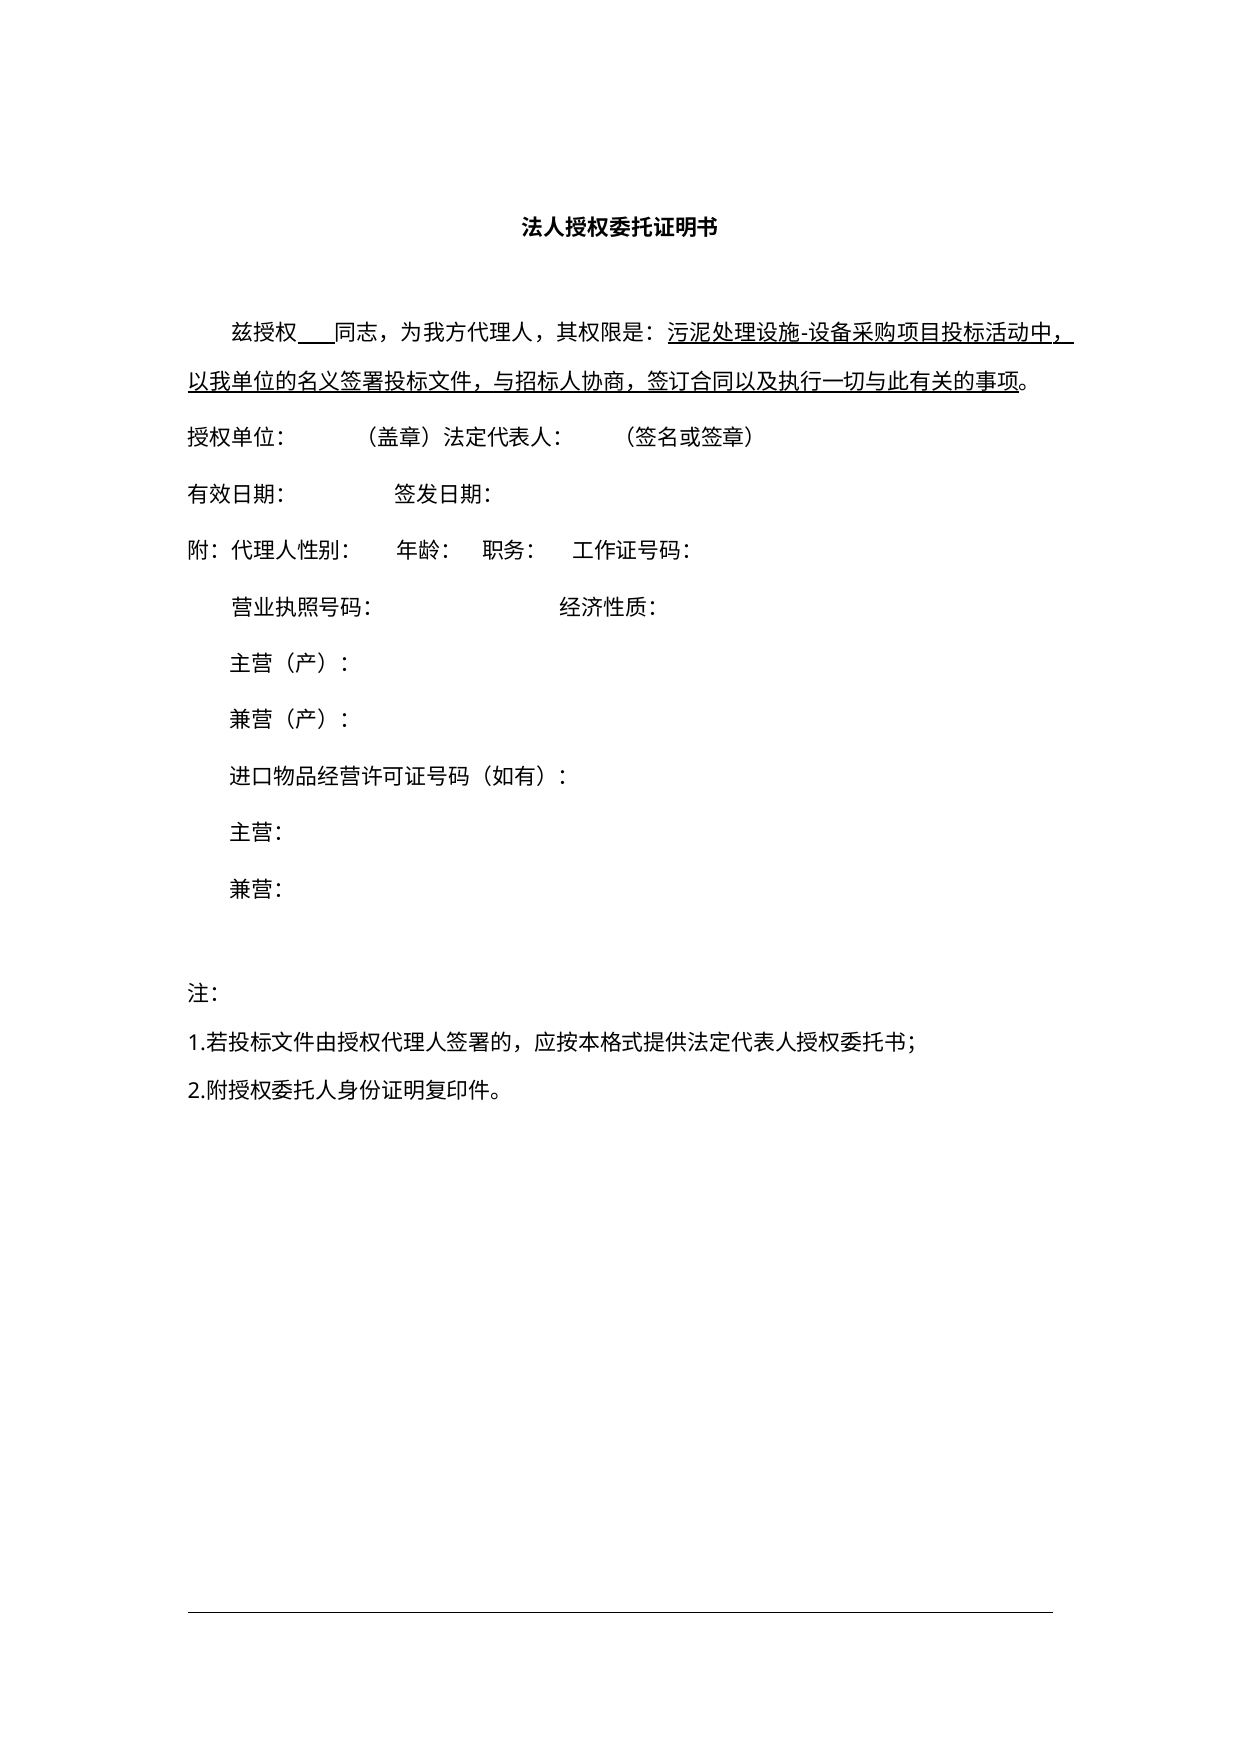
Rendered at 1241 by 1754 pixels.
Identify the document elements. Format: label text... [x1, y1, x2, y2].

text 附：代理人性别： 年龄： 职务： 工作证号码： [187, 533, 1053, 565]
text 兼营： [187, 871, 1053, 904]
text 有效日期： 签发日期： [187, 476, 1053, 509]
text 1.若投标文件由授权代理人签署的，应按本格式提供法定代表人授权委托书； [187, 1024, 1053, 1057]
text 兼营（产）： [187, 702, 1053, 734]
text 兹授权 同志，为我方代理人，其权限是：污泥处理设施-设备采购项目投标活动中，以我单位的名义签署投标文件，与招标人协商，签订合同以及执行一切与此有关的事项。 [187, 314, 1053, 396]
text 注： [187, 976, 1053, 1008]
text 授权单位： （盖章）法定代表人： （签名或签章） [187, 420, 1053, 452]
text 主营（产）： [187, 646, 1053, 678]
subtitle 法人授权委托证明书 [187, 210, 1053, 242]
text 主营： [187, 815, 1053, 847]
text 营业执照号码： 经济性质： [187, 589, 1053, 622]
text 2.附授权委托人身份证明复印件。 [187, 1073, 1053, 1106]
text 进口物品经营许可证号码（如有）： [187, 758, 1053, 791]
